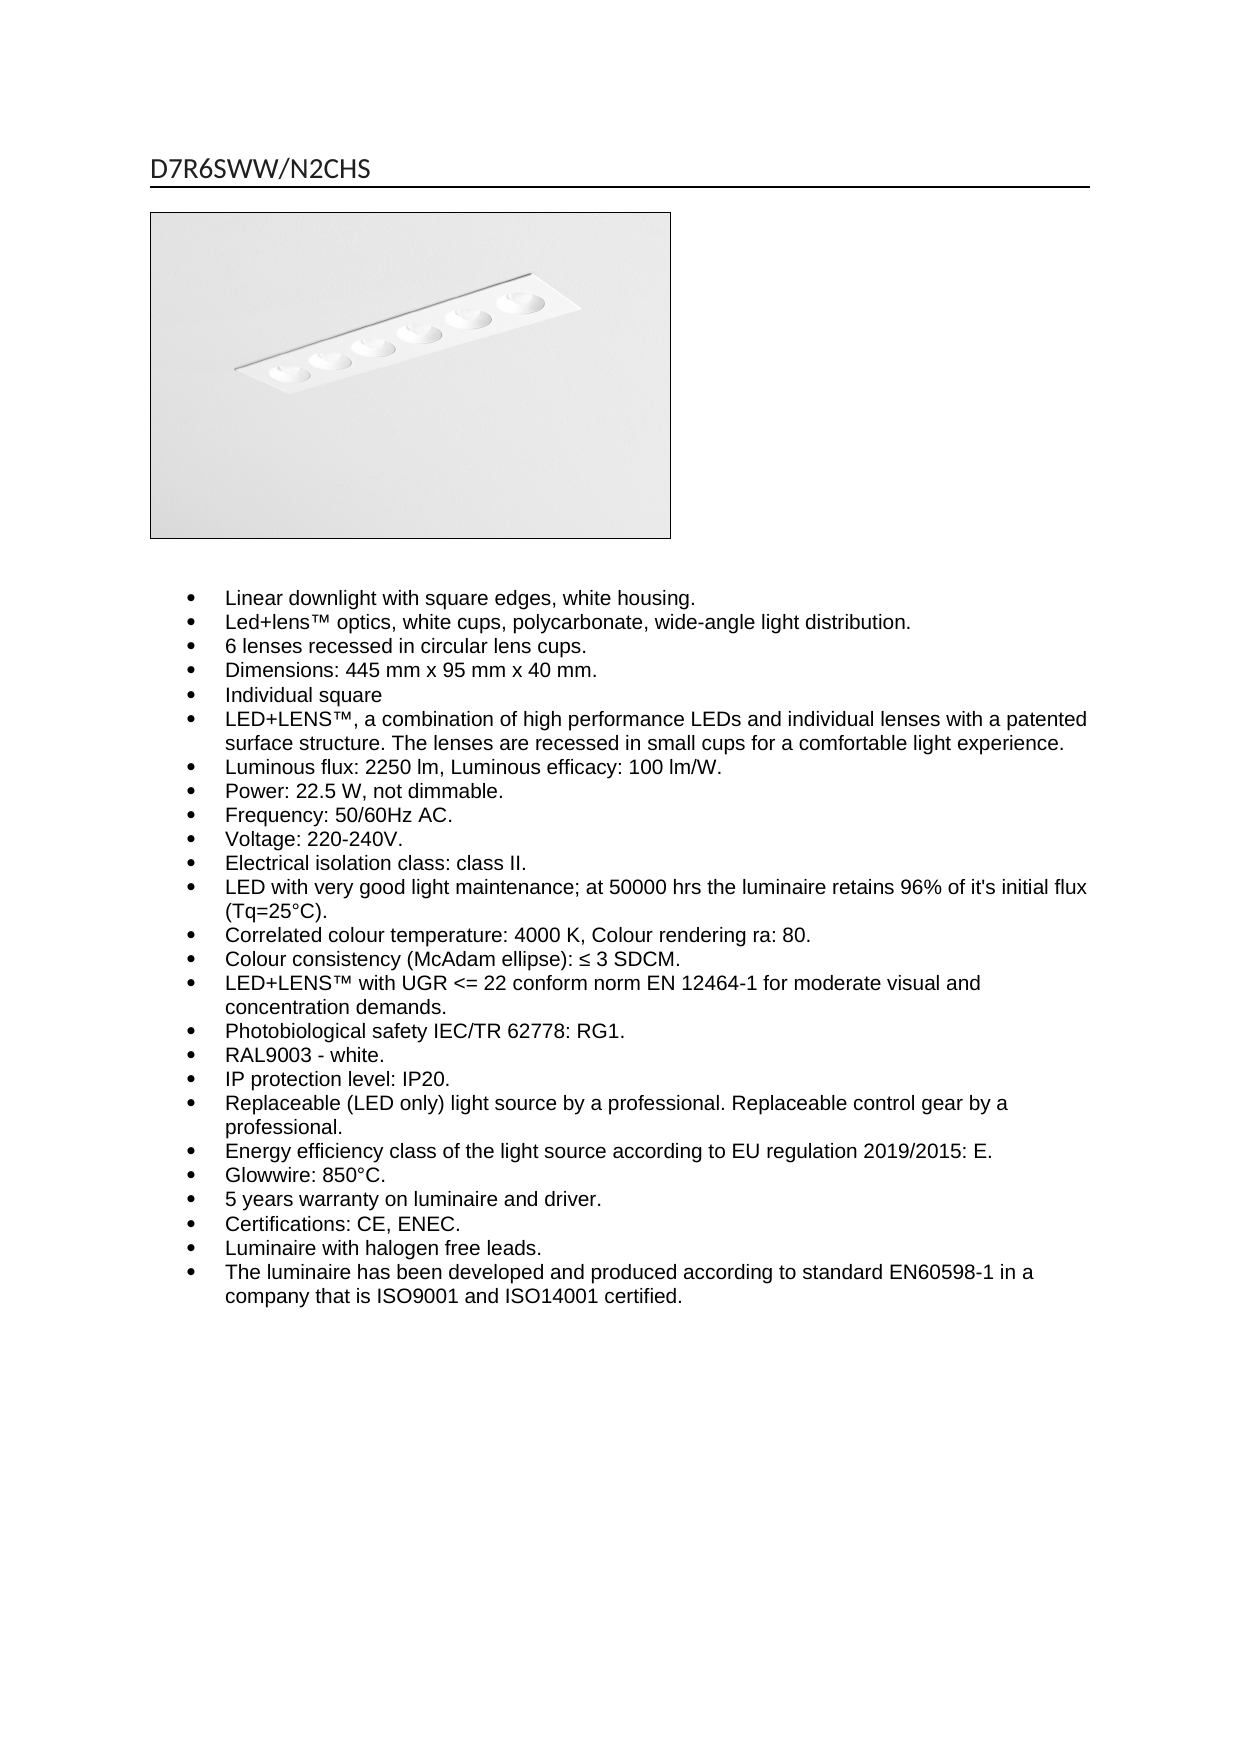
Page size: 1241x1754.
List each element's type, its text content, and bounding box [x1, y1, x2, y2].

picture [151, 213, 670, 538]
list Linear downlight with square edges, white housing. [187, 586, 1090, 610]
list Led+lens™ optics, white cups, polycarbonate, wide-angle light distribution. [187, 610, 1090, 634]
list The luminaire has been developed and produced according to standard EN60598-1 in a company that is ISO9001 and ISO14001 certified. [187, 1259, 1090, 1307]
list Luminaire with halogen free leads. [187, 1235, 1090, 1259]
list LED+LENS™, a combination of high performance LEDs and individual lenses with a patented surface structure. The lenses are recessed in small cups for a comfortable light experience. [187, 706, 1090, 754]
list 6 lenses recessed in circular lens cups. [187, 634, 1090, 658]
list Photobiological safety IEC/TR 62778: RG1. [187, 1019, 1090, 1043]
list LED with very good light maintenance; at 50000 hrs the luminaire retains 96% of it's initial flux (Tq=25°C). [187, 875, 1090, 923]
list Voltage: 220-240V. [187, 827, 1090, 851]
list IP protection level: IP20. [187, 1067, 1090, 1091]
list Dimensions: 445 mm x 95 mm x 40 mm. [187, 658, 1090, 682]
list Correlated colour temperature: 4000 K, Colour rendering ra: 80. [187, 923, 1090, 947]
list Electrical isolation class: class II. [187, 851, 1090, 875]
list LED+LENS™ with UGR <= 22 conform norm EN 12464-1 for moderate visual and concentration demands. [187, 971, 1090, 1019]
list Certifications: CE, ENEC. [187, 1211, 1090, 1235]
list Glowwire: 850°C. [187, 1163, 1090, 1187]
list Colour consistency (McAdam ellipse): ≤ 3 SDCM. [187, 947, 1090, 971]
list Power: 22.5 W, not dimmable. [187, 778, 1090, 803]
list Replaceable (LED only) light source by a professional. Replaceable control gear by a professional. [187, 1091, 1090, 1139]
list Luminous flux: 2250 lm, Luminous efficacy: 100 lm/W. [187, 754, 1090, 778]
list Energy efficiency class of the light source according to EU regulation 2019/2015: E. [187, 1139, 1090, 1163]
list RAL9003 - white. [187, 1043, 1090, 1067]
text D7R6SWW/N2CHS [150, 150, 1090, 186]
list Frequency: 50/60Hz AC. [187, 803, 1090, 827]
list Individual square [187, 682, 1090, 706]
list 5 years warranty on luminaire and driver. [187, 1187, 1090, 1211]
